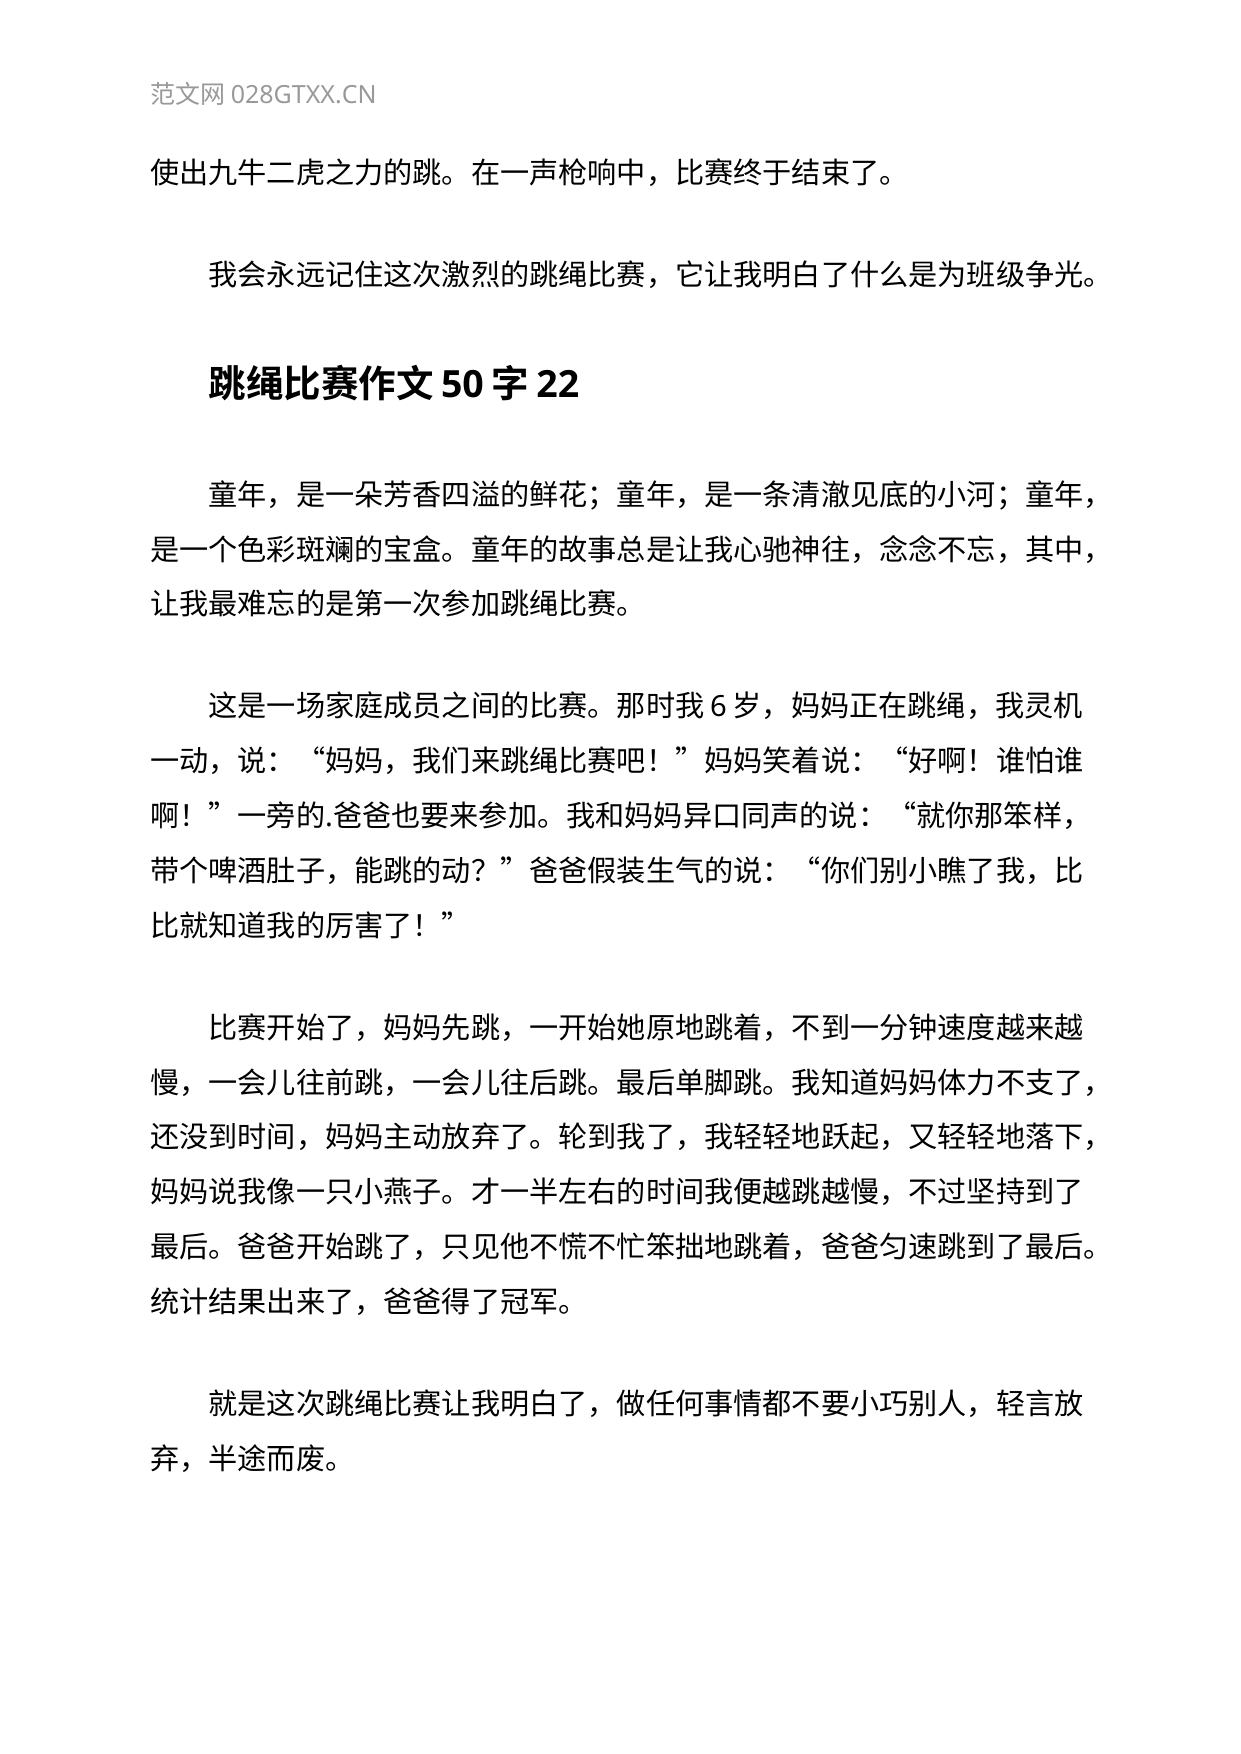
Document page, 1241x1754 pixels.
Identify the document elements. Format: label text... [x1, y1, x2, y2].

text 童年，是一朵芳香四溢的鲜花；童年，是一条清澈见底的小河；童年，是一个色彩斑斓的宝盒。童年的故事总是让我心驰神往，念念不忘，其中，让我最难忘的是第一次参加跳绳比赛。 [150, 471, 1090, 623]
text 比赛开始了，妈妈先跳，一开始她原地跳着，不到一分钟速度越来越慢，一会儿往前跳，一会儿往后跳。最后单脚跳。我知道妈妈体力不支了，还没到时间，妈妈主动放弃了。轮到我了，我轻轻地跃起，又轻轻地落下，妈妈说我像一只小燕子。才一半左右的时间我便越跳越慢，不过坚持到了最后。爸爸开始跳了，只见他不慌不忙笨拙地跳着，爸爸匀速跳到了最后。统计结果出来了，爸爸得了冠军。 [150, 1004, 1090, 1321]
text 就是这次跳绳比赛让我明白了，做任何事情都不要小巧别人，轻言放弃，半途而废。 [150, 1381, 1090, 1478]
text 跳绳比赛作文50字22 [150, 353, 1090, 408]
text 这是一场家庭成员之间的比赛。那时我6岁，妈妈正在跳绳，我灵机一动，说：“妈妈，我们来跳绳比赛吧！”妈妈笑着说：“好啊！谁怕谁啊！”一旁的.爸爸也要来参加。我和妈妈异口同声的说：“就你那笨样，带个啤酒肚子，能跳的动？”爸爸假装生气的说：“你们别小瞧了我，比比就知道我的厉害了！” [150, 683, 1090, 945]
text 我会永远记住这次激烈的跳绳比赛，它让我明白了什么是为班级争光。 [150, 252, 1090, 294]
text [150, 150, 1090, 192]
